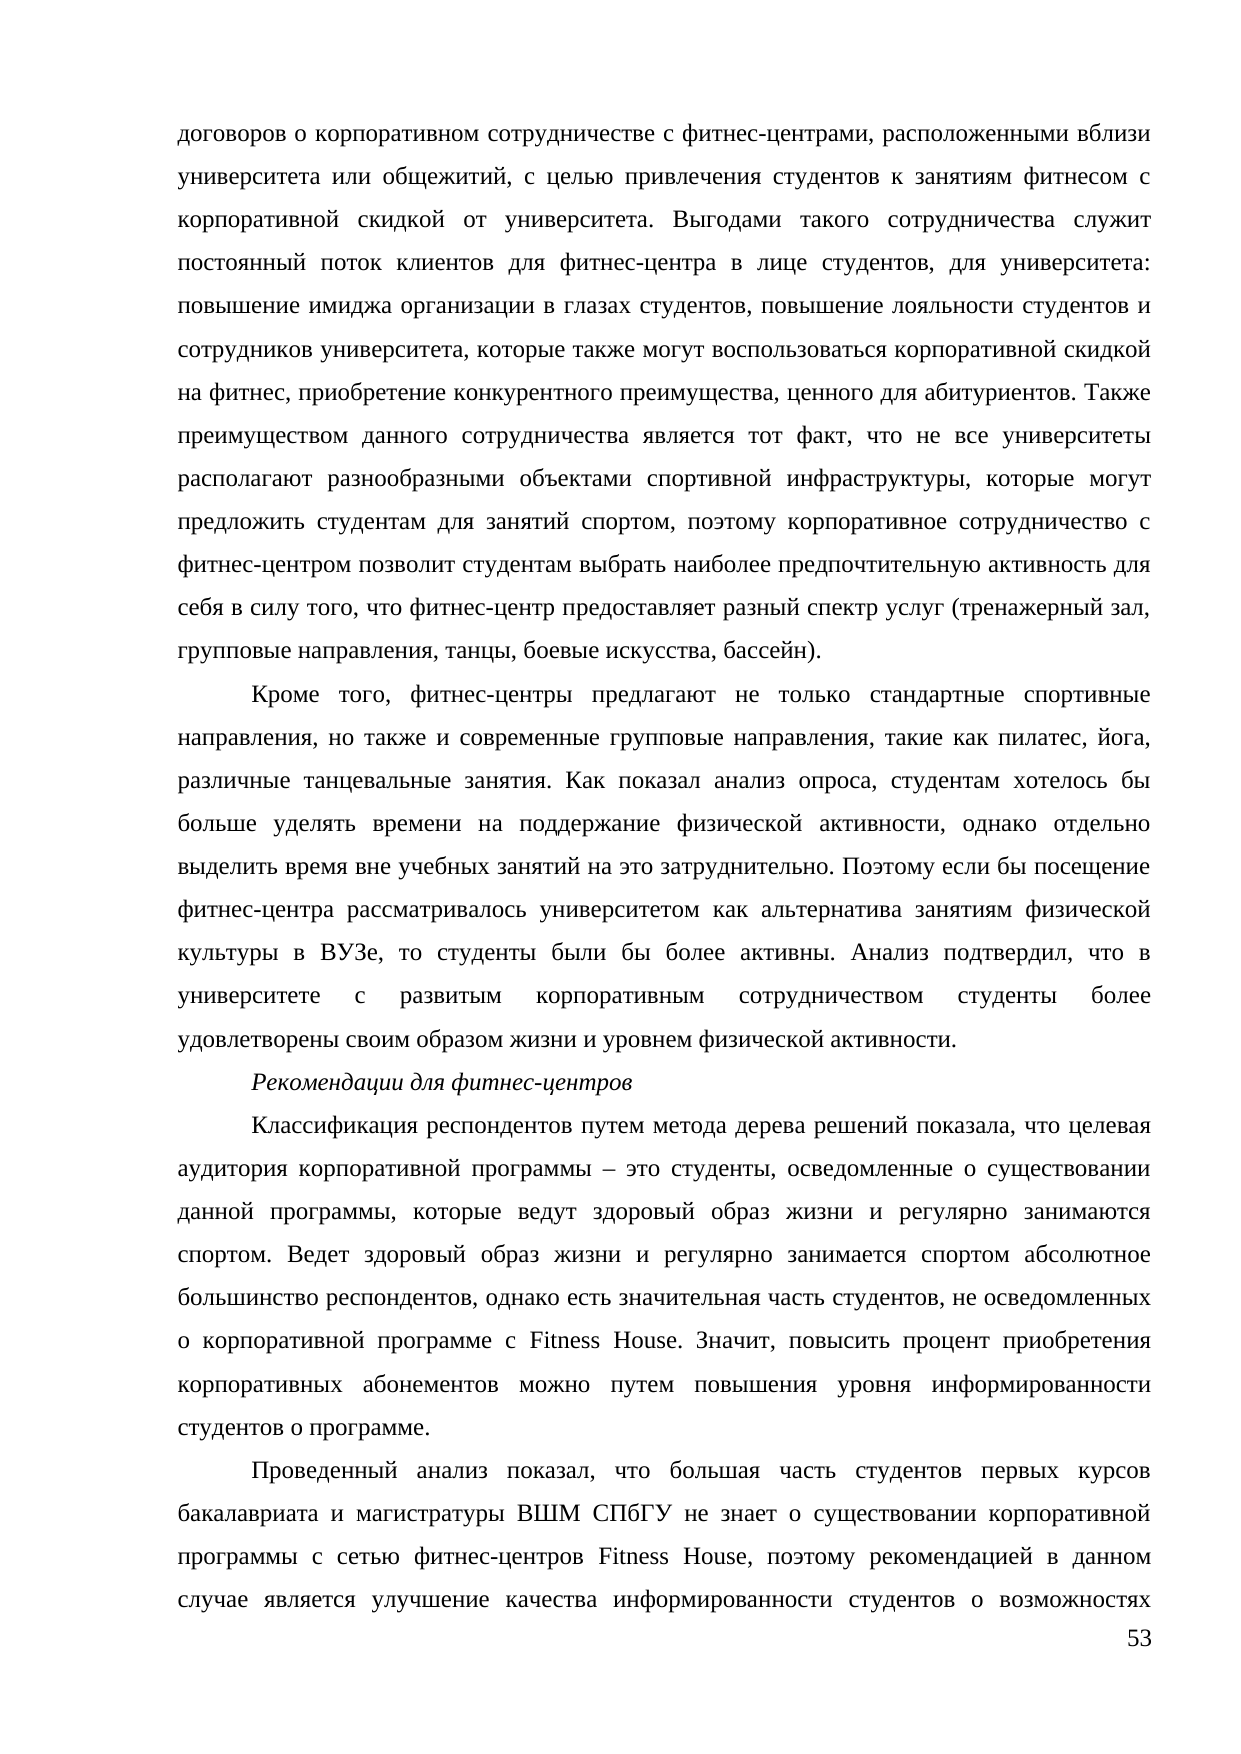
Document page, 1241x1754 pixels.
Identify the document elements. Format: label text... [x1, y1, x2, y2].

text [177, 1455, 1152, 1613]
text Классификация респондентов путем метода дерева решений показала, что целевая аудитория корпоративной программы – это студенты, осведомленные о существовании данной программы, которые ведут здоровый образ жизни и регулярно занимаются спортом. Ведет здоровый образ жизни и регулярно занимается спортом абсолютное большинство респондентов, однако есть значительная часть студентов, не осведомленных о корпоративной программе с Fitness House. Значит, повысить процент приобретения корпоративных абонементов можно путем повышения уровня информированности студентов о программе. [177, 1110, 1152, 1441]
text Рекомендации для фитнес-центров [177, 1067, 1152, 1096]
text Кроме того, фитнес-центры предлагают не только стандартные спортивные направления, но также и современные групповые направления, такие как пилатес, йога, различные танцевальные занятия. Как показал анализ опроса, студентам хотелось бы больше уделять времени на поддержание физической активности, однако отдельно выделить время вне учебных занятий на это затруднительно. Поэтому если бы посещение фитнес-центра рассматривалось университетом как альтернатива занятиям физической культуры в ВУЗе, то студенты были бы более активны. Анализ подтвердил, что в университете с развитым корпоративным сотрудничеством студенты более удовлетворены своим образом жизни и уровнем физической активности. [177, 679, 1152, 1052]
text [177, 118, 1152, 664]
